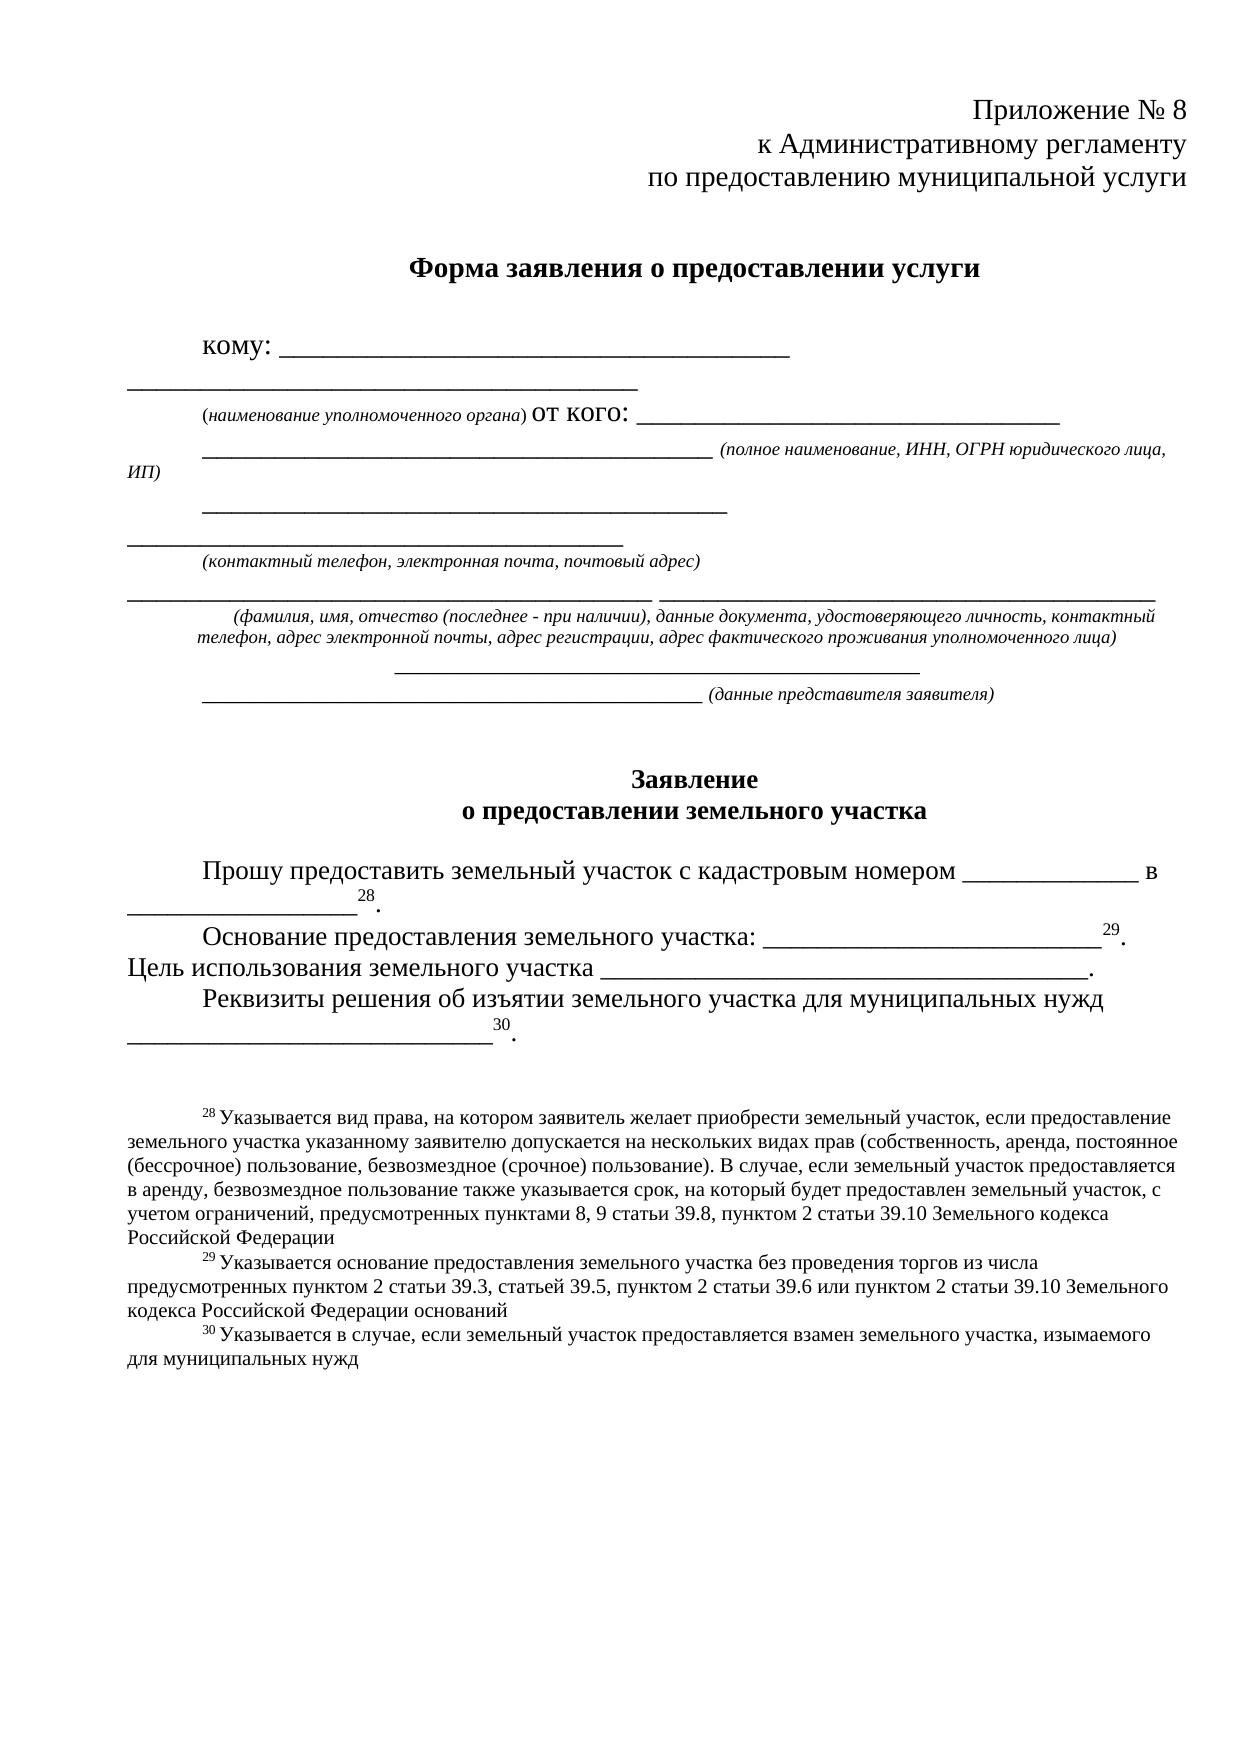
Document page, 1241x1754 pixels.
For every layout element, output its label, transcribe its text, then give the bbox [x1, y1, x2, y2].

text ________________________________________ (данные представителя заявителя) [127, 677, 1187, 706]
text Реквизиты решения об изъятии земельного участка для муниципальных нужд ___________________________30. [127, 983, 1187, 1047]
text 29 Указывается основание предоставления земельного участка без проведения торгов из числа предусмотренных пунктом 2 статьи 39.3, статьей 39.5, пунктом 2 статьи 39.6 или пунктом 2 статьи 39.10 Земельного кодекса Российской Федерации оснований [127, 1249, 1187, 1322]
text Форма заявления о предоставлении услуги [127, 250, 1187, 284]
text (наименование уполномоченного органа) от кого: _____________________________ [127, 394, 1187, 428]
text 28 Указывается вид права, на котором заявитель желает приобрести земельный участок, если предоставление земельного участка указанному заявителю допускается на нескольких видах прав (собственность, аренда, постоянное (бессрочное) пользование, безвозмездное (срочное) пользование). В случае, если земельный участок предоставляется в аренду, безвозмездное пользование также указывается срок, на который будет предоставлен земельный участок, с учетом ограничений, предусмотренных пунктами 8, 9 статьи 39.8, пунктом 2 статьи 39.10 Земельного кодекса Российской Федерации [127, 1104, 1187, 1249]
text ___________________________________ (полное наименование, ИНН, ОГРН юридического лица, ИП) [127, 428, 1187, 483]
text к Административному регламенту [127, 126, 1187, 159]
text 30 Указывается в случае, если земельный участок предоставляется взамен земельного участка, изымаемого для муниципальных нужд [127, 1322, 1187, 1370]
text Прошу предоставить земельный участок с кадастровым номером _____________ в _________________28. [127, 854, 1187, 918]
text (фамилия, имя, отчество (последнее - при наличии), данные документа, удостоверяющего личность, контактный телефон, адрес электронной почты, адрес регистрации, адрес фактического проживания уполномоченного лица) __________________________________________ [127, 605, 1187, 677]
text Основание предоставления земельного участка: _________________________29. Цель использования земельного участка ____________________________________. [127, 918, 1187, 983]
text кому: ___________________________________ ___________________________________ [127, 327, 1187, 394]
text по предоставлению муниципальной услуги [127, 159, 1187, 193]
text о предоставлении земельного участка [127, 794, 1187, 825]
text (контактный телефон, электронная почта, почтовый адрес) ____________________________________ __________________________________ [127, 550, 1187, 605]
text Приложение № 8 [127, 92, 1187, 126]
text ____________________________________ __________________________________ [127, 483, 1187, 550]
text Заявление [127, 763, 1187, 794]
